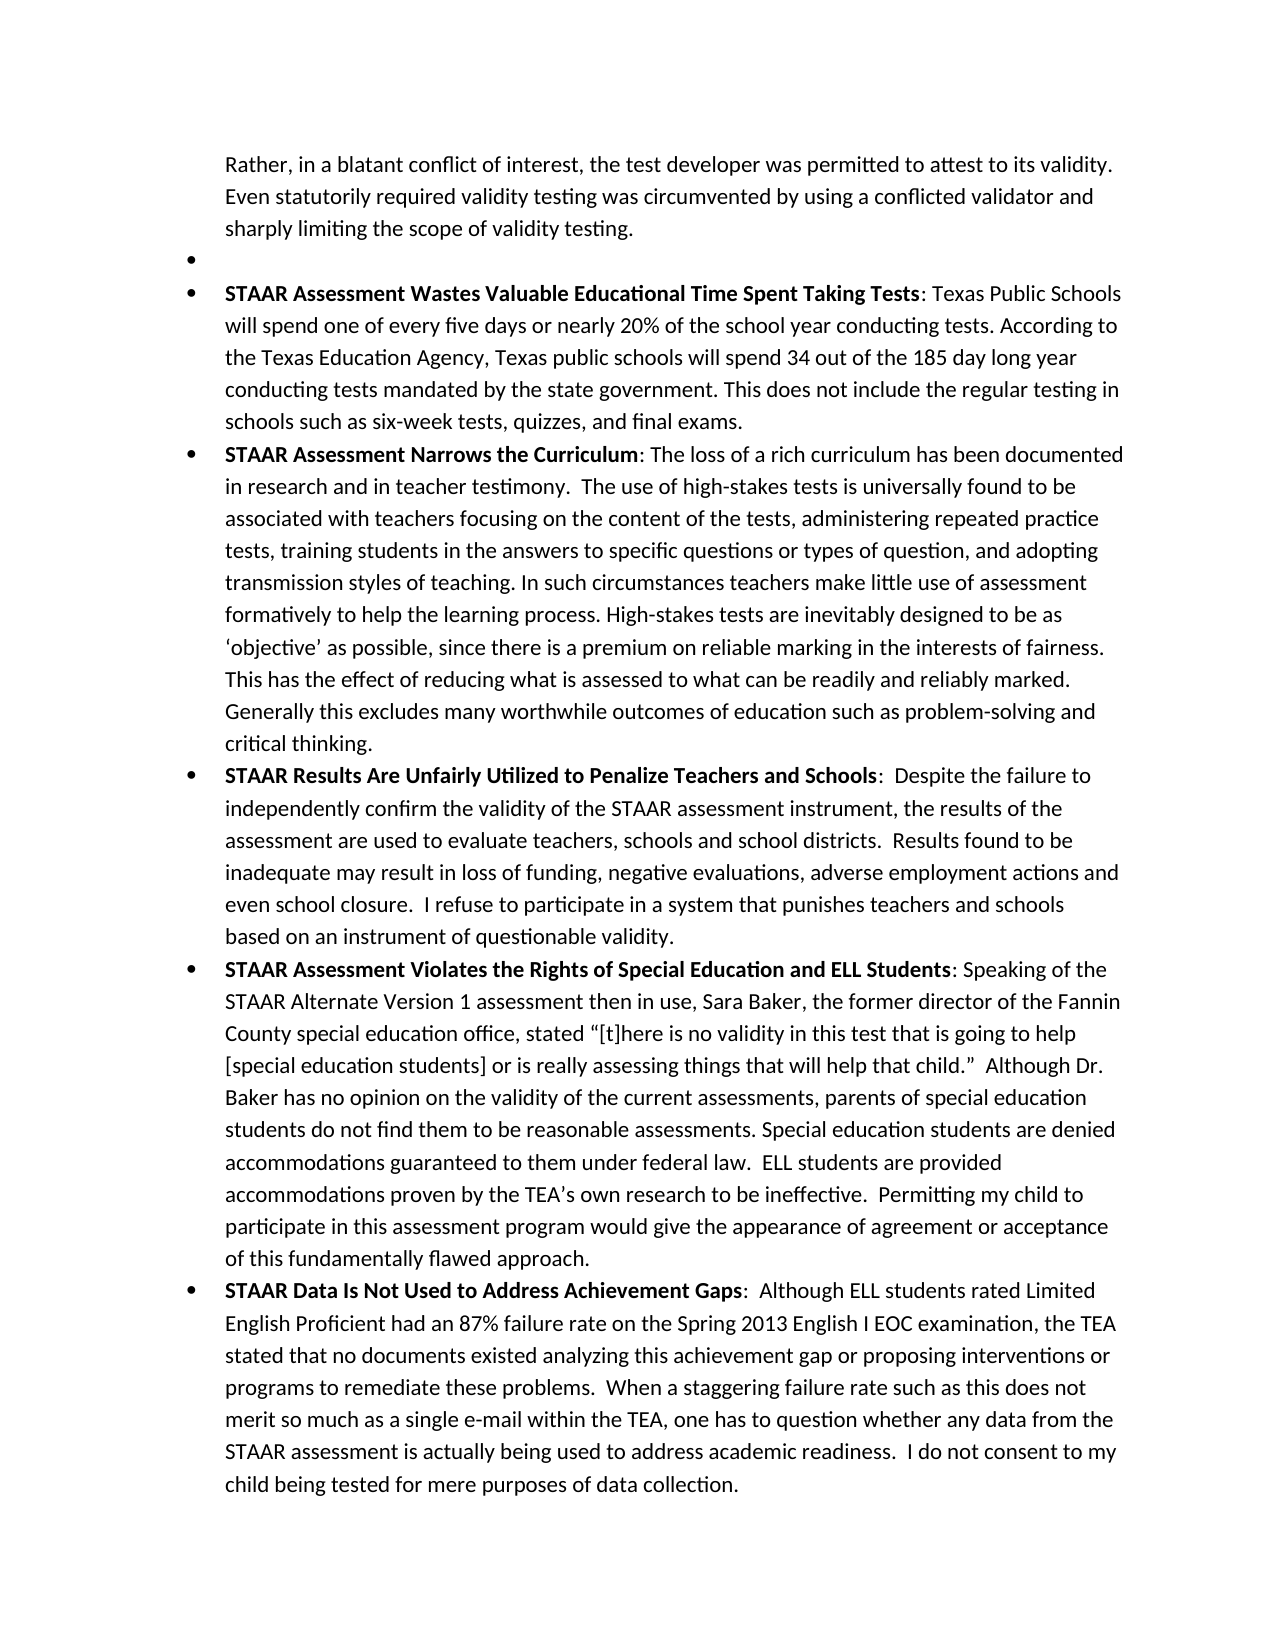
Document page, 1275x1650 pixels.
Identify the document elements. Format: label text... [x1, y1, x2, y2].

list STAAR Assessment Wastes Valuable Educational Time Spent Taking Tests: Texas Public Schools will spend one of every five days or nearly 20% of the school year conducting tests. According to the Texas Education Agency, Texas public schools will spend 34 out of the 185 day long year conducting tests mandated by the state government. This does not include the regular testing in schools such as six-week tests, quizzes, and final exams. [187, 279, 1125, 436]
list STAAR Data Is Not Used to Address Achievement Gaps: Although ELL students rated Limited English Proficient had an 87% failure rate on the Spring 2013 English I EOC examination, the TEA stated that no documents existed analyzing this achievement gap or proposing interventions or programs to remediate these problems. When a staggering failure rate such as this does not merit so much as a single e-mail within the TEA, one has to question whether any data from the STAAR assessment is actually being used to address academic readiness. I do not consent to my child being tested for mere purposes of data collection. [187, 1277, 1125, 1498]
list STAAR Assessment Violates the Rights of Special Education and ELL Students: Speaking of the STAAR Alternate Version 1 assessment then in use, Sara Baker, the former director of the Fannin County special education office, stated “[t]here is no validity in this test that is going to help [special education students] or is really assessing things that will help that child.” Although Dr. Baker has no opinion on the validity of the current assessments, parents of special education students do not find them to be reasonable assessments. Special education students are denied accommodations guaranteed to them under federal law. ELL students are provided accommodations proven by the TEA’s own research to be ineffective. Permitting my child to participate in this assessment program would give the appearance of agreement or acceptance of this fundamentally flawed approach. [187, 955, 1125, 1272]
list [187, 150, 1125, 242]
list STAAR Assessment Narrows the Curriculum: The loss of a rich curriculum has been documented in research and in teacher testimony. The use of high-stakes tests is universally found to be associated with teachers focusing on the content of the tests, administering repeated practice tests, training students in the answers to specific questions or types of question, and adopting transmission styles of teaching. In such circumstances teachers make little use of assessment formatively to help the learning process. High-stakes tests are inevitably designed to be as ‘objective’ as possible, since there is a premium on reliable marking in the interests of fairness. This has the effect of reducing what is assessed to what can be readily and reliably marked. Generally this excludes many worthwhile outcomes of education such as problem-solving and critical thinking. [187, 440, 1125, 757]
list STAAR Results Are Unfairly Utilized to Penalize Teachers and Schools: Despite the failure to independently confirm the validity of the STAAR assessment instrument, the results of the assessment are used to evaluate teachers, schools and school districts. Results found to be inadequate may result in loss of funding, negative evaluations, adverse employment actions and even school closure. I refuse to participate in a system that punishes teachers and schools based on an instrument of questionable validity. [187, 762, 1125, 951]
